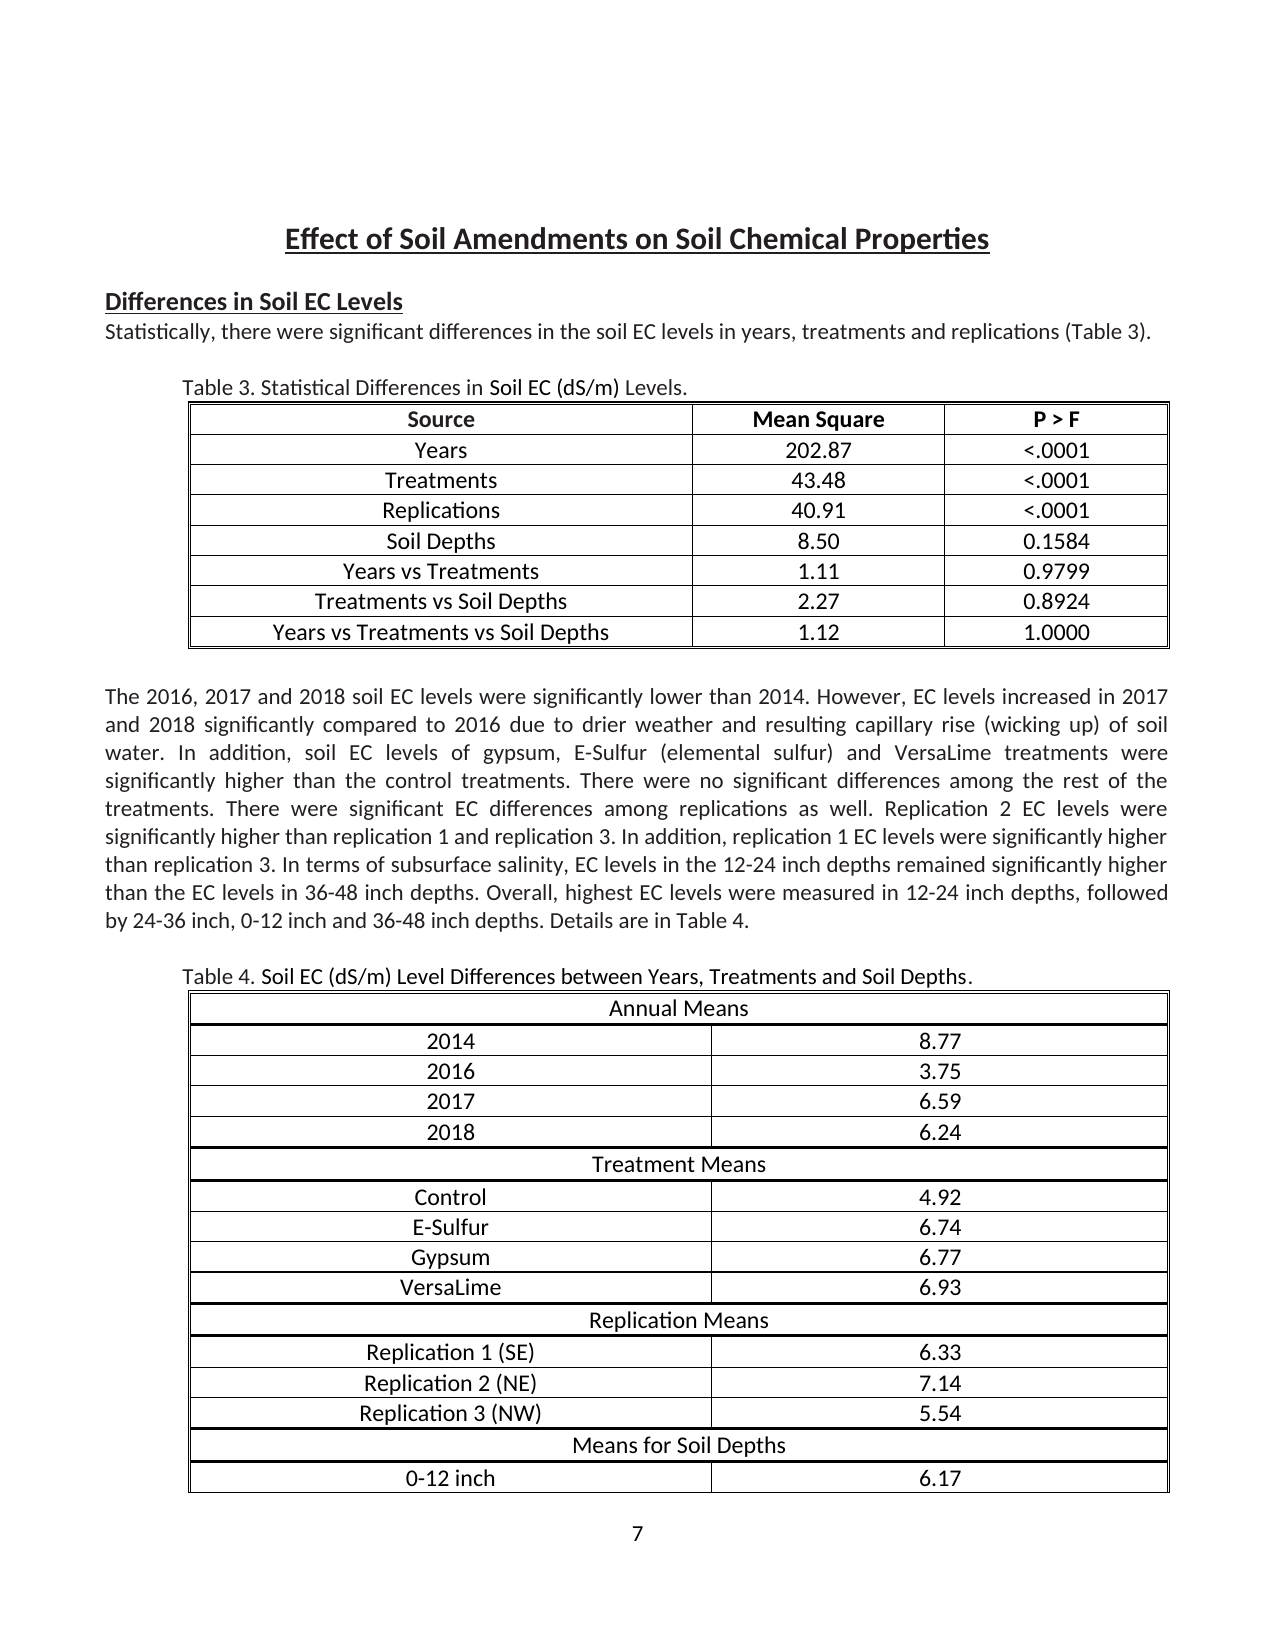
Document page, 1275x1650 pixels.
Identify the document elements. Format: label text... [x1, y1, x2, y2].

table_cell 3.75 [712, 1056, 1167, 1085]
table_cell 1.0000 [945, 617, 1167, 646]
table_cell 1.12 [693, 617, 944, 646]
table_cell 6.74 [712, 1212, 1167, 1241]
table_cell 2016 [191, 1056, 711, 1085]
text The 2016, 2017 and 2018 soil EC levels were significantly lower than 2014. However, EC levels increased in 2017 and 2018 significantly compared to 2016 due to drier weather and resulting capillary rise (wicking up) of soil water. In addition, soil EC levels of gypsum, E-Sulfur (elemental sulfur) and VersaLime treatments were significantly higher than the control treatments. There were no significant differences among the rest of the treatments. There were significant EC differences among replications as well. Replication 2 EC levels were significantly higher than replication 1 and replication 3. In addition, replication 1 EC levels were significantly higher than replication 3. In terms of subsurface salinity, EC levels in the 12-24 inch depths remained significantly higher than the EC levels in 36-48 inch depths. Overall, highest EC levels were measured in 12-24 inch depths, followed by 24-36 inch, 0-12 inch and 36-48 inch depths. Details are in Table 4. [105, 682, 1170, 934]
table_cell 6.93 [712, 1273, 1167, 1302]
table_cell 6.77 [712, 1242, 1167, 1271]
table_cell 6.24 [712, 1117, 1167, 1146]
table_cell Gypsum [191, 1242, 711, 1271]
table_cell <.0001 [945, 495, 1167, 525]
table_cell Replication 2 (NE) [191, 1368, 711, 1397]
table_cell 1.11 [693, 556, 944, 585]
table_header Annual Means [191, 994, 1167, 1023]
table_cell 0-12 inch [191, 1463, 711, 1492]
table_cell 6.17 [712, 1463, 1167, 1492]
table_cell Years [191, 435, 692, 464]
table_cell Years vs Treatments [191, 556, 692, 585]
table_cell <.0001 [945, 435, 1167, 464]
table_cell 2.27 [693, 586, 944, 616]
table_cell VersaLime [191, 1273, 711, 1302]
table_cell 2014 [191, 1026, 711, 1055]
table_cell E-Sulfur [191, 1212, 711, 1241]
table_cell Replication 3 (NW) [191, 1398, 711, 1427]
table_cell <.0001 [945, 465, 1167, 494]
table_cell 8.77 [712, 1026, 1167, 1055]
text Table 3. Statistical Differences in Soil EC (dS/m) Levels. [105, 373, 1170, 401]
table_cell 0.8924 [945, 586, 1167, 616]
text Effect of Soil Amendments on Soil Chemical Properties [105, 219, 1170, 257]
table_cell 6.33 [712, 1337, 1167, 1367]
table_cell Means for Soil Depths [191, 1430, 1167, 1459]
table_cell 7.14 [712, 1368, 1167, 1397]
table_cell Treatments [191, 465, 692, 494]
table_cell Replications [191, 495, 692, 525]
table_header Source [191, 405, 692, 434]
table_cell Treatments vs Soil Depths [191, 586, 692, 616]
table_cell 43.48 [693, 465, 944, 494]
table_cell 0.9799 [945, 556, 1167, 585]
table_cell 40.91 [693, 495, 944, 525]
table_cell Control [191, 1182, 711, 1211]
table_header P > F [945, 405, 1167, 434]
table_cell 2017 [191, 1086, 711, 1116]
table_cell 8.50 [693, 526, 944, 555]
table_cell 4.92 [712, 1182, 1167, 1211]
table_header Mean Square [693, 405, 944, 434]
table_cell 0.1584 [945, 526, 1167, 555]
table_cell 5.54 [712, 1398, 1167, 1427]
table_cell Replication Means [191, 1305, 1167, 1334]
table_cell Years vs Treatments vs Soil Depths [191, 617, 692, 646]
table_cell Replication 1 (SE) [191, 1337, 711, 1367]
table_cell 202.87 [693, 435, 944, 464]
text Table 4. Soil EC (dS/m) Level Differences between Years, Treatments and Soil Depths. [105, 962, 1170, 990]
table_cell Treatment Means [191, 1149, 1167, 1178]
table_cell 2018 [191, 1117, 711, 1146]
table_cell Soil Depths [191, 526, 692, 555]
table_cell 6.59 [712, 1086, 1167, 1116]
text Differences in Soil EC Levels [105, 286, 1170, 317]
text Statistically, there were significant differences in the soil EC levels in years, treatments and replications (Table 3). [105, 317, 1170, 345]
